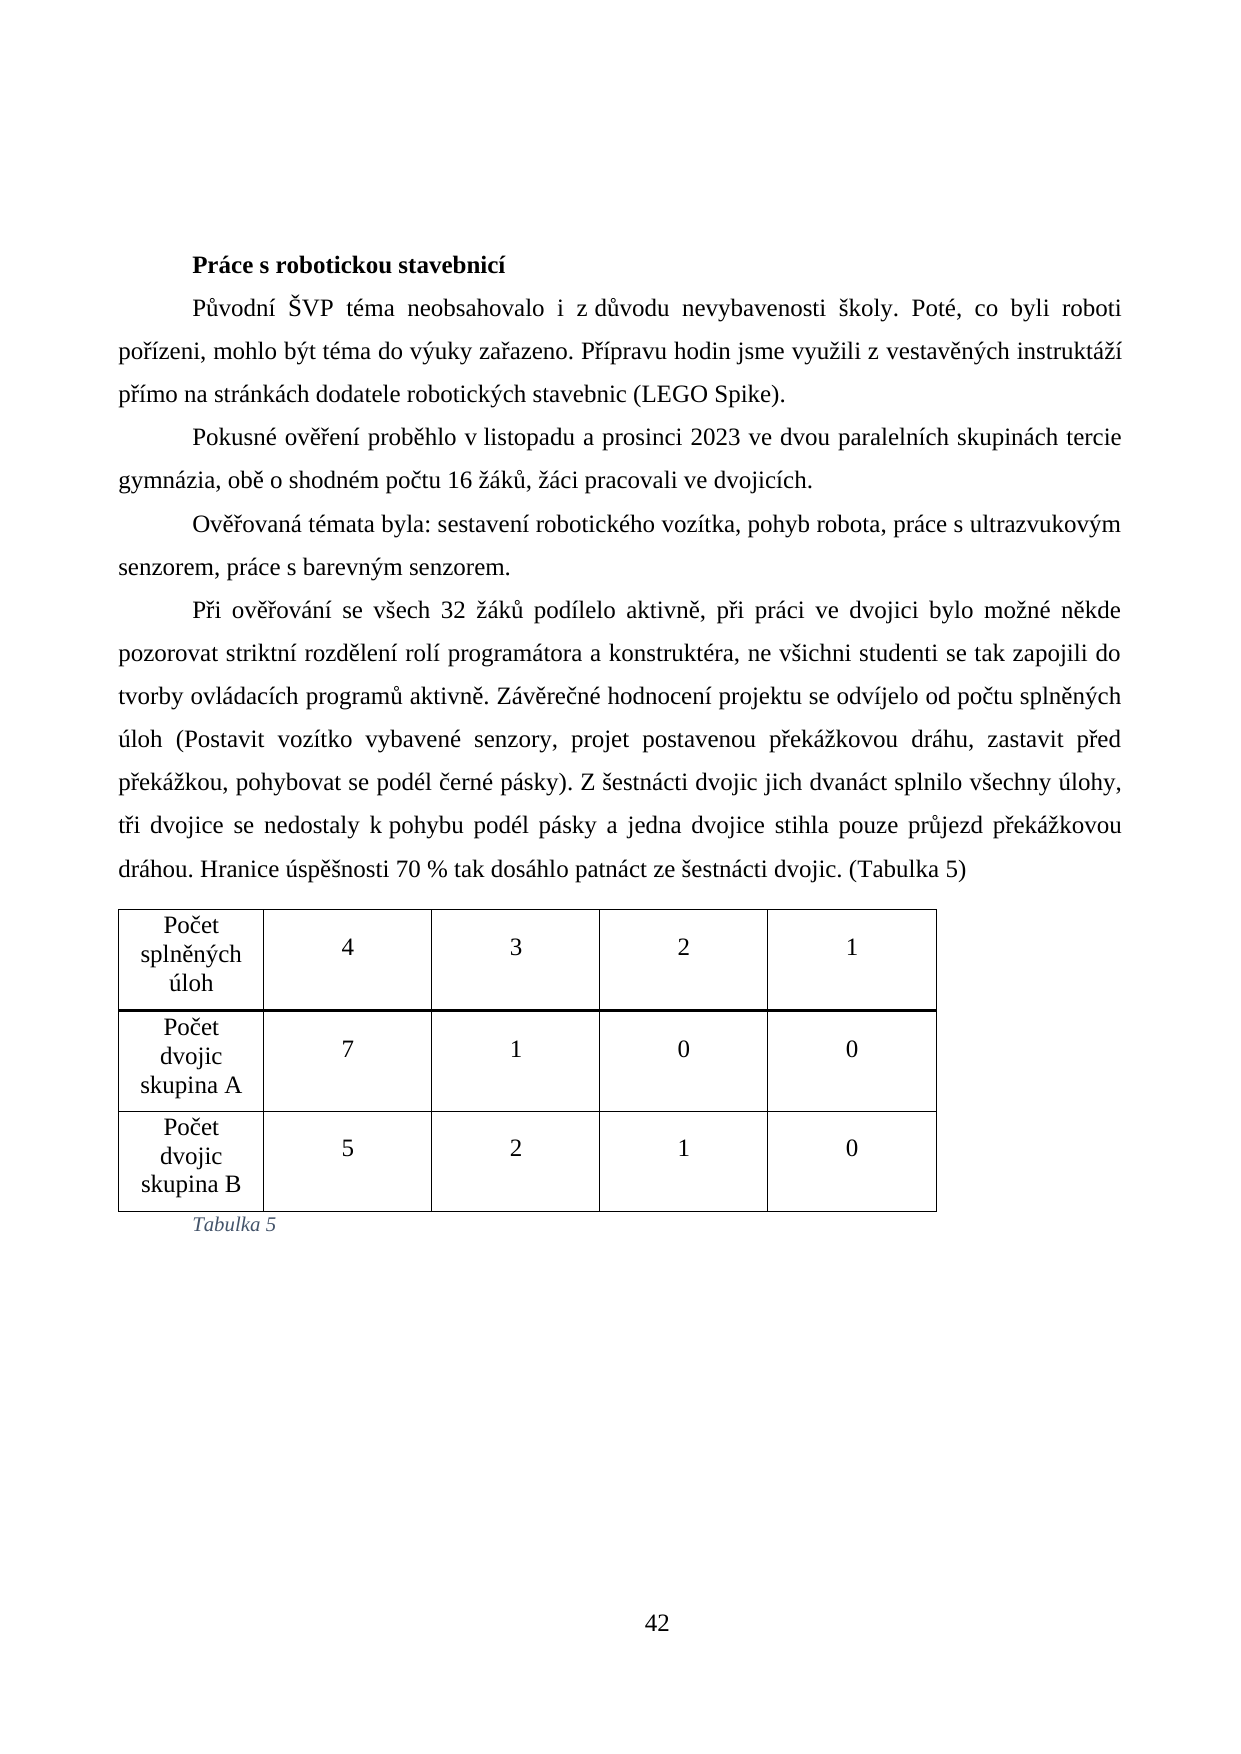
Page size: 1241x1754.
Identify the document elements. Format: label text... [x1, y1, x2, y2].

table_cell 7 [264, 1012, 431, 1111]
table_header 4 [264, 910, 431, 1009]
text Ověřovaná témata byla: sestavení robotického vozítka, pohyb robota, práce s ultrazvukovým senzorem, práce s barevným senzorem. [118, 509, 1122, 581]
text Pokusné ověření proběhlo v listopadu a prosinci 2023 ve dvou paralelních skupinách tercie gymnázia, obě o shodném počtu 16 žáků, žáci pracovali ve dvojicích. [118, 422, 1122, 494]
table_cell 1 [600, 1112, 767, 1211]
text Při ověřování se všech 32 žáků podílelo aktivně, při práci ve dvojici bylo možné někde pozorovat striktní rozdělení rolí programátora a konstruktéra, ne všichni studenti se tak zapojili do tvorby ovládacích programů aktivně. Závěrečné hodnocení projektu se odvíjelo od počtu splněných úloh (Postavit vozítko vybavené senzory, projet postavenou překážkovou dráhu, zastavit před překážkou, pohybovat se podél černé pásky). Z šestnácti dvojic jich dvanáct splnilo všechny úlohy, tři dvojice se nedostaly k pohybu podél pásky a jedna dvojice stihla pouze průjezd překážkovou dráhou. Hranice úspěšnosti 70 % tak dosáhlo patnáct ze šestnácti dvojic. (Tabulka 5) [118, 595, 1122, 882]
table_cell 0 [600, 1012, 767, 1111]
table_cell 1 [432, 1012, 599, 1111]
table_header 3 [432, 910, 599, 1009]
table_header 2 [600, 910, 767, 1009]
text Práce s robotickou stavebnicí [118, 250, 1122, 279]
table_cell 5 [264, 1112, 431, 1211]
text Tabulka 5 [118, 1212, 1122, 1236]
table_cell 0 [768, 1012, 936, 1111]
table_header Počet splněných úloh [119, 910, 263, 1009]
table_cell 0 [768, 1112, 936, 1211]
table_header 1 [768, 910, 936, 1009]
text Původní ŠVP téma neobsahovalo i z důvodu nevybavenosti školy. Poté, co byli roboti pořízeni, mohlo být téma do výuky zařazeno. Přípravu hodin jsme využili z vestavěných instruktáží přímo na stránkách dodatele robotických stavebnic (LEGO Spike). [118, 293, 1122, 408]
table_cell Počet dvojic skupina A [119, 1012, 263, 1111]
table_cell Počet dvojic skupina B [119, 1112, 263, 1211]
table_cell 2 [432, 1112, 599, 1211]
